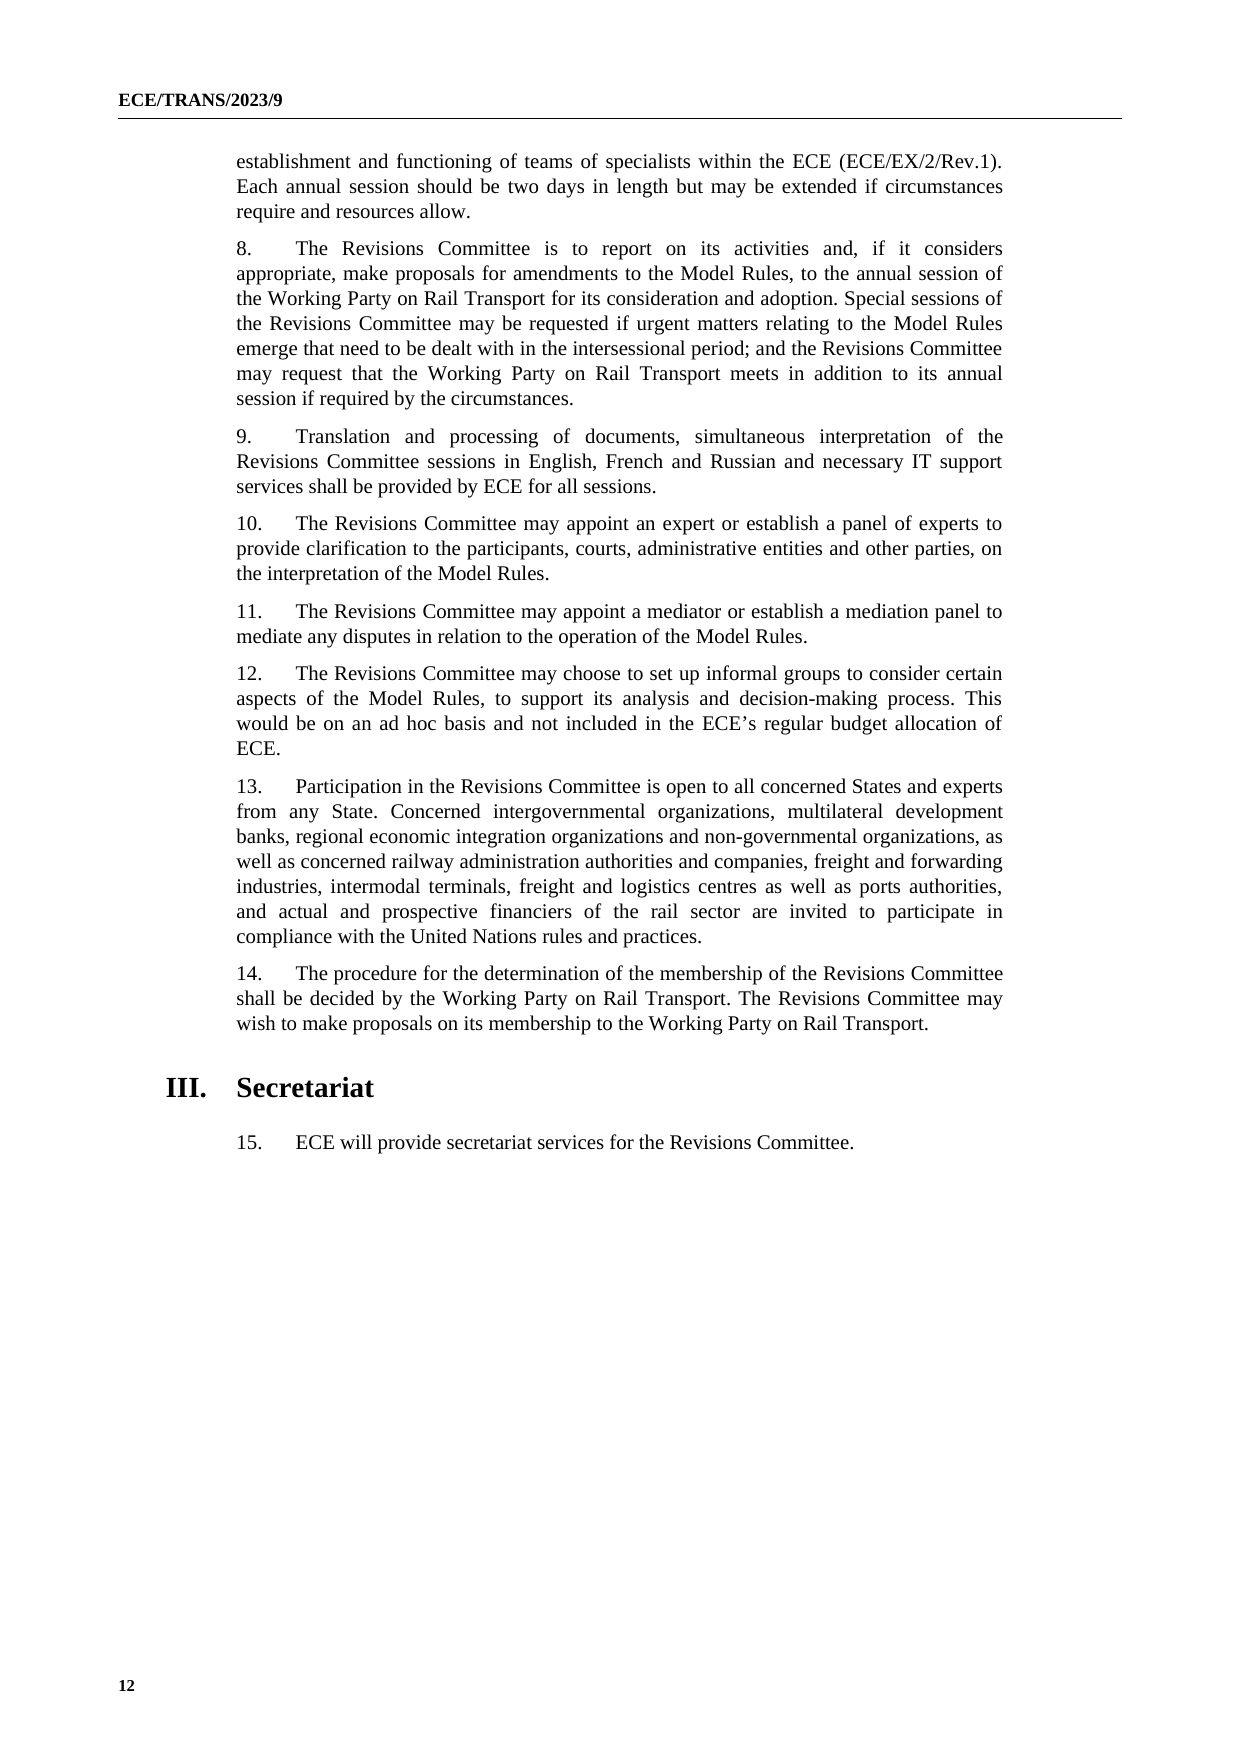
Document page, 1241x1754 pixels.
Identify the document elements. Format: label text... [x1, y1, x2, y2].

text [236, 148, 1004, 223]
text III. Secretariat [118, 1073, 1004, 1104]
text 11. The Revisions Committee may appoint a mediator or establish a mediation panel to mediate any disputes in relation to the operation of the Model Rules. [236, 598, 1004, 648]
text 9. Translation and processing of documents, simultaneous interpretation of the Revisions Committee sessions in English, French and Russian and necessary IT support services shall be provided by ECE for all sessions. [236, 423, 1004, 498]
text 13. Participation in the Revisions Committee is open to all concerned States and experts from any State. Concerned intergovernmental organizations, multilateral development banks, regional economic integration organizations and non-governmental organizations, as well as concerned railway administration authorities and companies, freight and forwarding industries, intermodal terminals, freight and logistics centres as well as ports authorities, and actual and prospective financiers of the rail sector are invited to participate in compliance with the United Nations rules and practices. [236, 773, 1004, 948]
text 8. The Revisions Committee is to report on its activities and, if it considers appropriate, make proposals for amendments to the Model Rules, to the annual session of the Working Party on Rail Transport for its consideration and adoption. Special sessions of the Revisions Committee may be requested if urgent matters relating to the Model Rules emerge that need to be dealt with in the intersessional period; and the Revisions Committee may request that the Working Party on Rail Transport meets in addition to its annual session if required by the circumstances. [236, 235, 1004, 410]
text 12. The Revisions Committee may choose to set up informal groups to consider certain aspects of the Model Rules, to support its analysis and decision-making process. This would be on an ad hoc basis and not included in the ECE’s regular budget allocation of ECE. [236, 660, 1004, 760]
text 15. ECE will provide secretariat services for the Revisions Committee. [236, 1129, 1004, 1154]
text 14. The procedure for the determination of the membership of the Revisions Committee shall be decided by the Working Party on Rail Transport. The Revisions Committee may wish to make proposals on its membership to the Working Party on Rail Transport. [236, 960, 1004, 1035]
text 10. The Revisions Committee may appoint an expert or establish a panel of experts to provide clarification to the participants, courts, administrative entities and other parties, on the interpretation of the Model Rules. [236, 510, 1004, 585]
